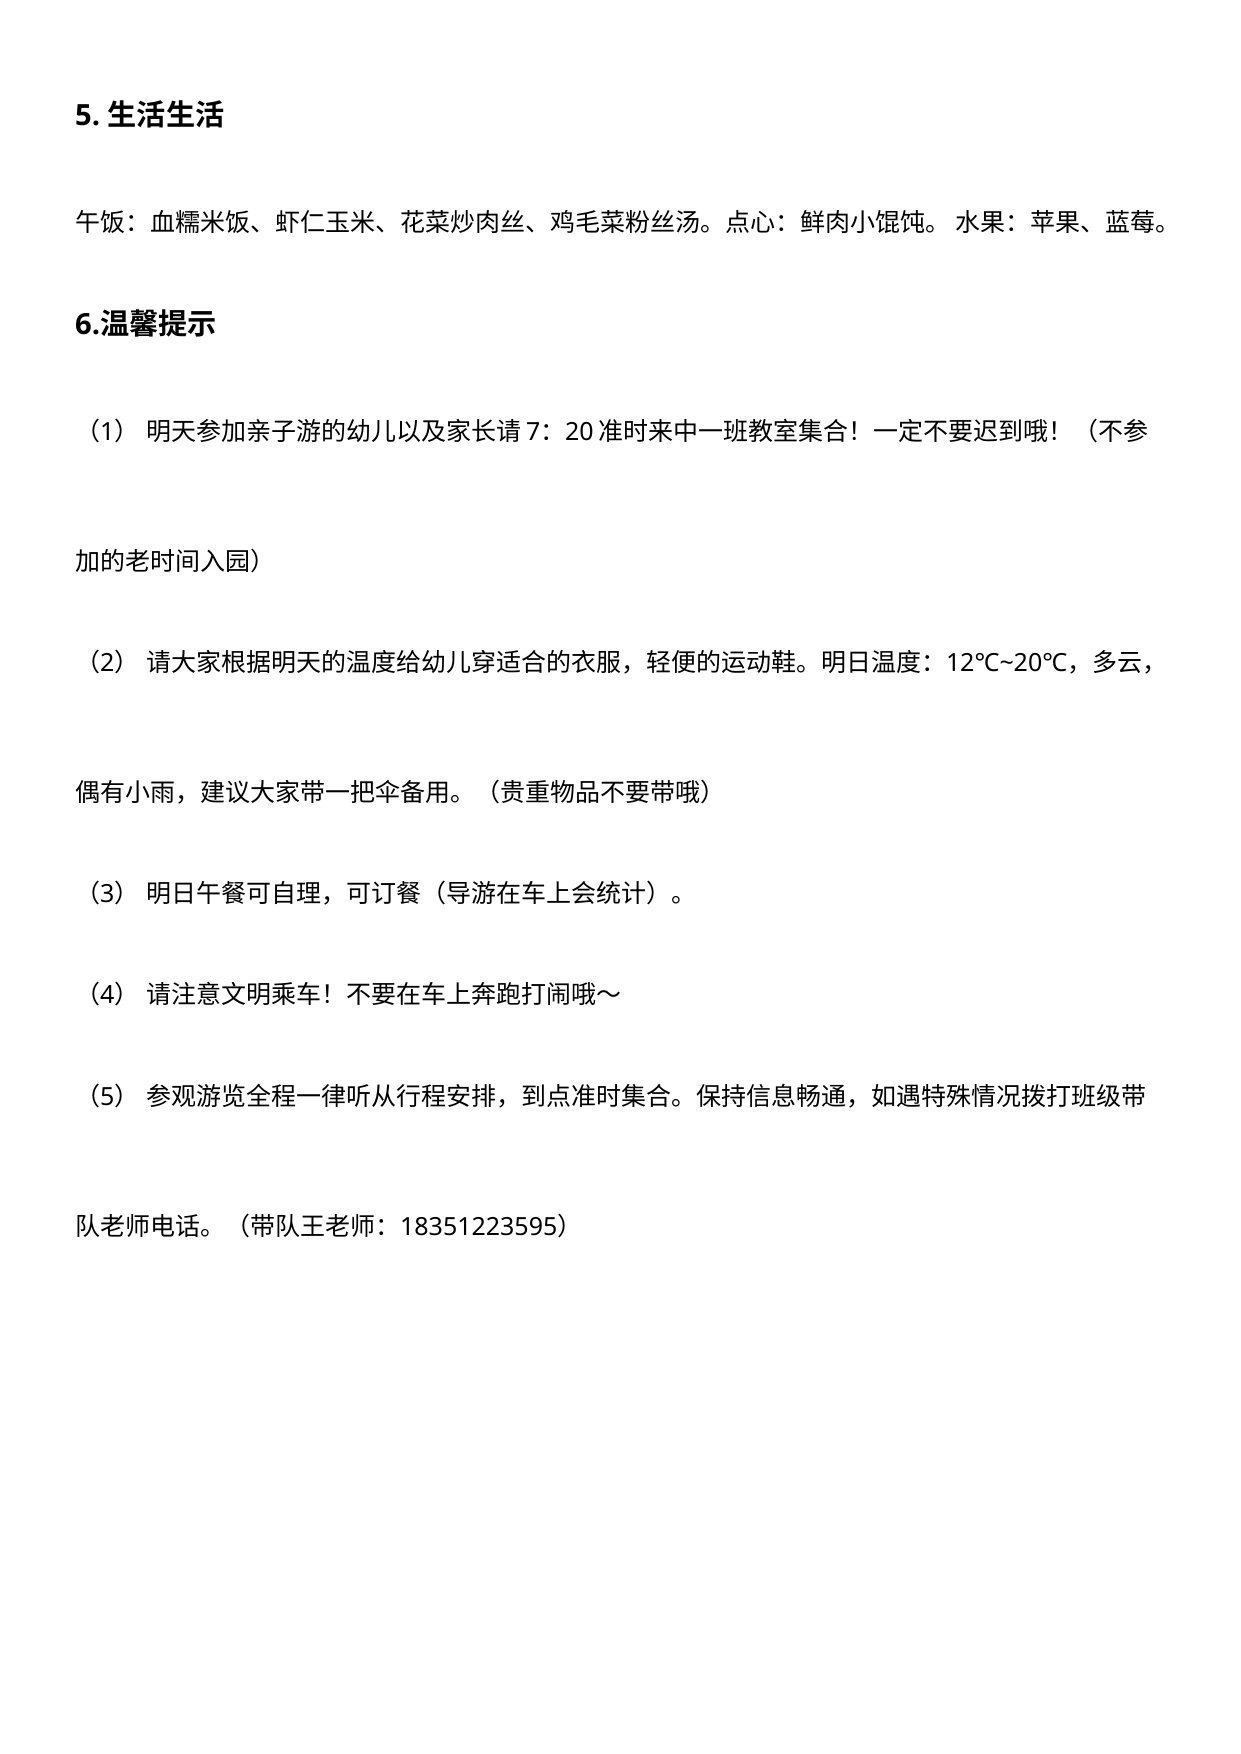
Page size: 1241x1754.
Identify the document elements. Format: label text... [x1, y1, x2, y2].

list 明日午餐可自理，可订餐（导游在车上会统计）。 [75, 859, 1165, 924]
list 明天参加亲子游的幼儿以及家长请7：20准时来中一班教室集合！一定不要迟到哦！（不参加的老时间入园） [75, 397, 1165, 592]
list 请注意文明乘车！不要在车上奔跑打闹哦～ [75, 961, 1165, 1026]
list 请大家根据明天的温度给幼儿穿适合的衣服，轻便的运动鞋。明日温度：12℃~20℃，多云，偶有小雨，建议大家带一把伞备用。（贵重物品不要带哦） [75, 628, 1165, 823]
list 参观游览全程一律听从行程安排，到点准时集合。保持信息畅通，如遇特殊情况拨打班级带队老师电话。（带队王老师：18351223595） [75, 1062, 1165, 1257]
list 生活生活 [75, 81, 1165, 146]
text 午饭：血糯米饭、虾仁玉米、花菜炒肉丝、鸡毛菜粉丝汤。点心：鲜肉小馄饨。 水果：苹果、蓝莓。 [75, 188, 1165, 253]
text 6.温馨提示 [75, 289, 1165, 354]
